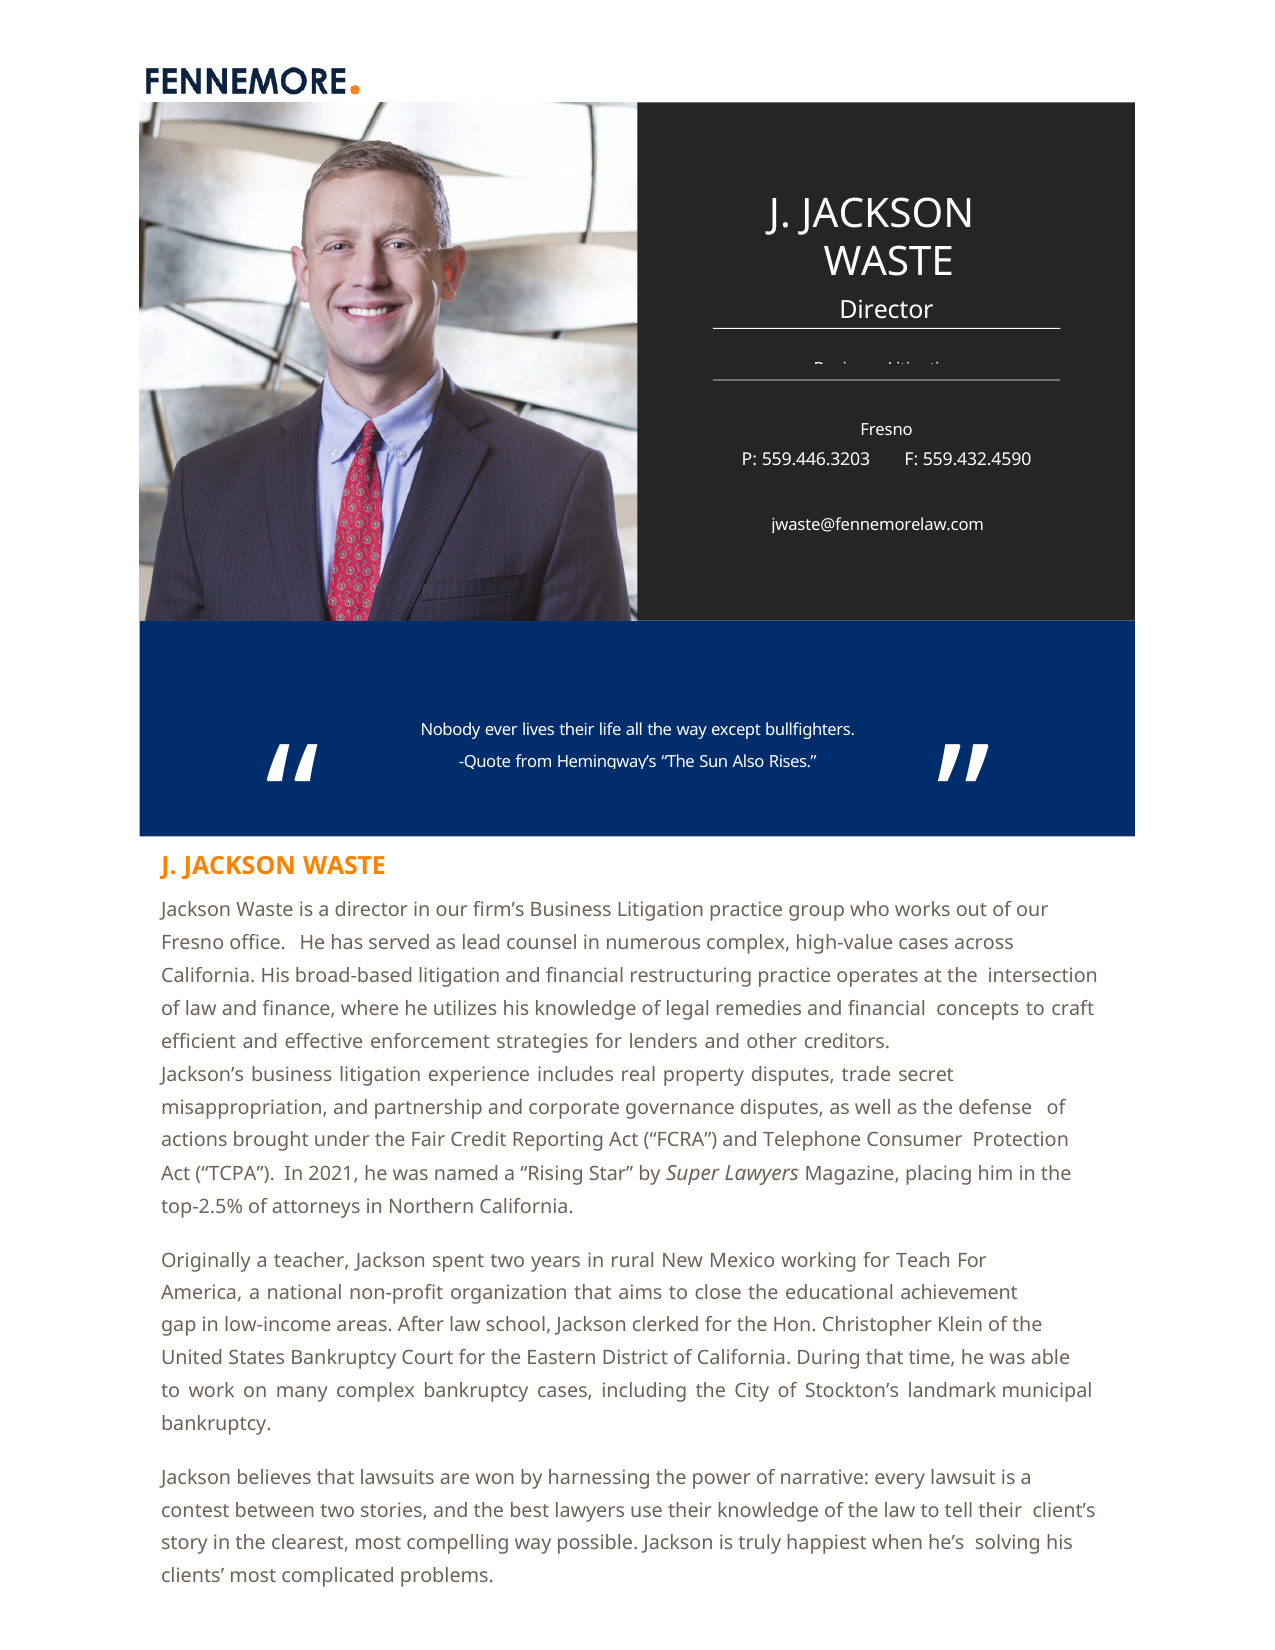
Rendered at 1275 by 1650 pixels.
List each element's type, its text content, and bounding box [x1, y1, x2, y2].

text America, a national non-profit organization that aims to close the educational achievement [161, 1278, 1125, 1305]
text Jackson’s business litigation experience includes real property disputes, trade secret [161, 1061, 1125, 1087]
picture [139, 58, 637, 621]
text Jackson Waste is a director in our firm’s Business Litigation practice group who works out of our Fresno office. He has served as lead counsel in numerous complex, high-value cases across California. His broad-based litigation and financial restructuring practice operates at the intersection of law and finance, where he utilizes his knowledge of legal remedies and financial concepts to craft efficient and effective enforcement strategies for lenders and other creditors. [161, 896, 1102, 1054]
text Originally a teacher, Jackson spent two years in rural New Mexico working for Teach For [161, 1246, 1125, 1273]
text misappropriation, and partnership and corporate governance disputes, as well as the defense of actions brought under the Fair Credit Reporting Act (“FCRA”) and Telephone Consumer Protection Act (“TCPA”). In 2021, he was named a “Rising Star” by Super Lawyers Magazine, placing him in the top-2.5% of attorneys in Northern California. [161, 1093, 1084, 1219]
text gap in low-income areas. After law school, Jackson clerked for the Hon. Christopher Klein of the United States Bankruptcy Court for the Eastern District of California. During that time, he was able to work on many complex bankruptcy cases, including the City of Stockton’s landmark municipal bankruptcy. [161, 1311, 1102, 1436]
text Jackson believes that lawsuits are won by harnessing the power of narrative: every lawsuit is a contest between two stories, and the best lawyers use their knowledge of the law to tell their client’s story in the clearest, most compelling way possible. Jackson is truly happiest when he’s solving his clients’ most complicated problems. [161, 1463, 1102, 1588]
